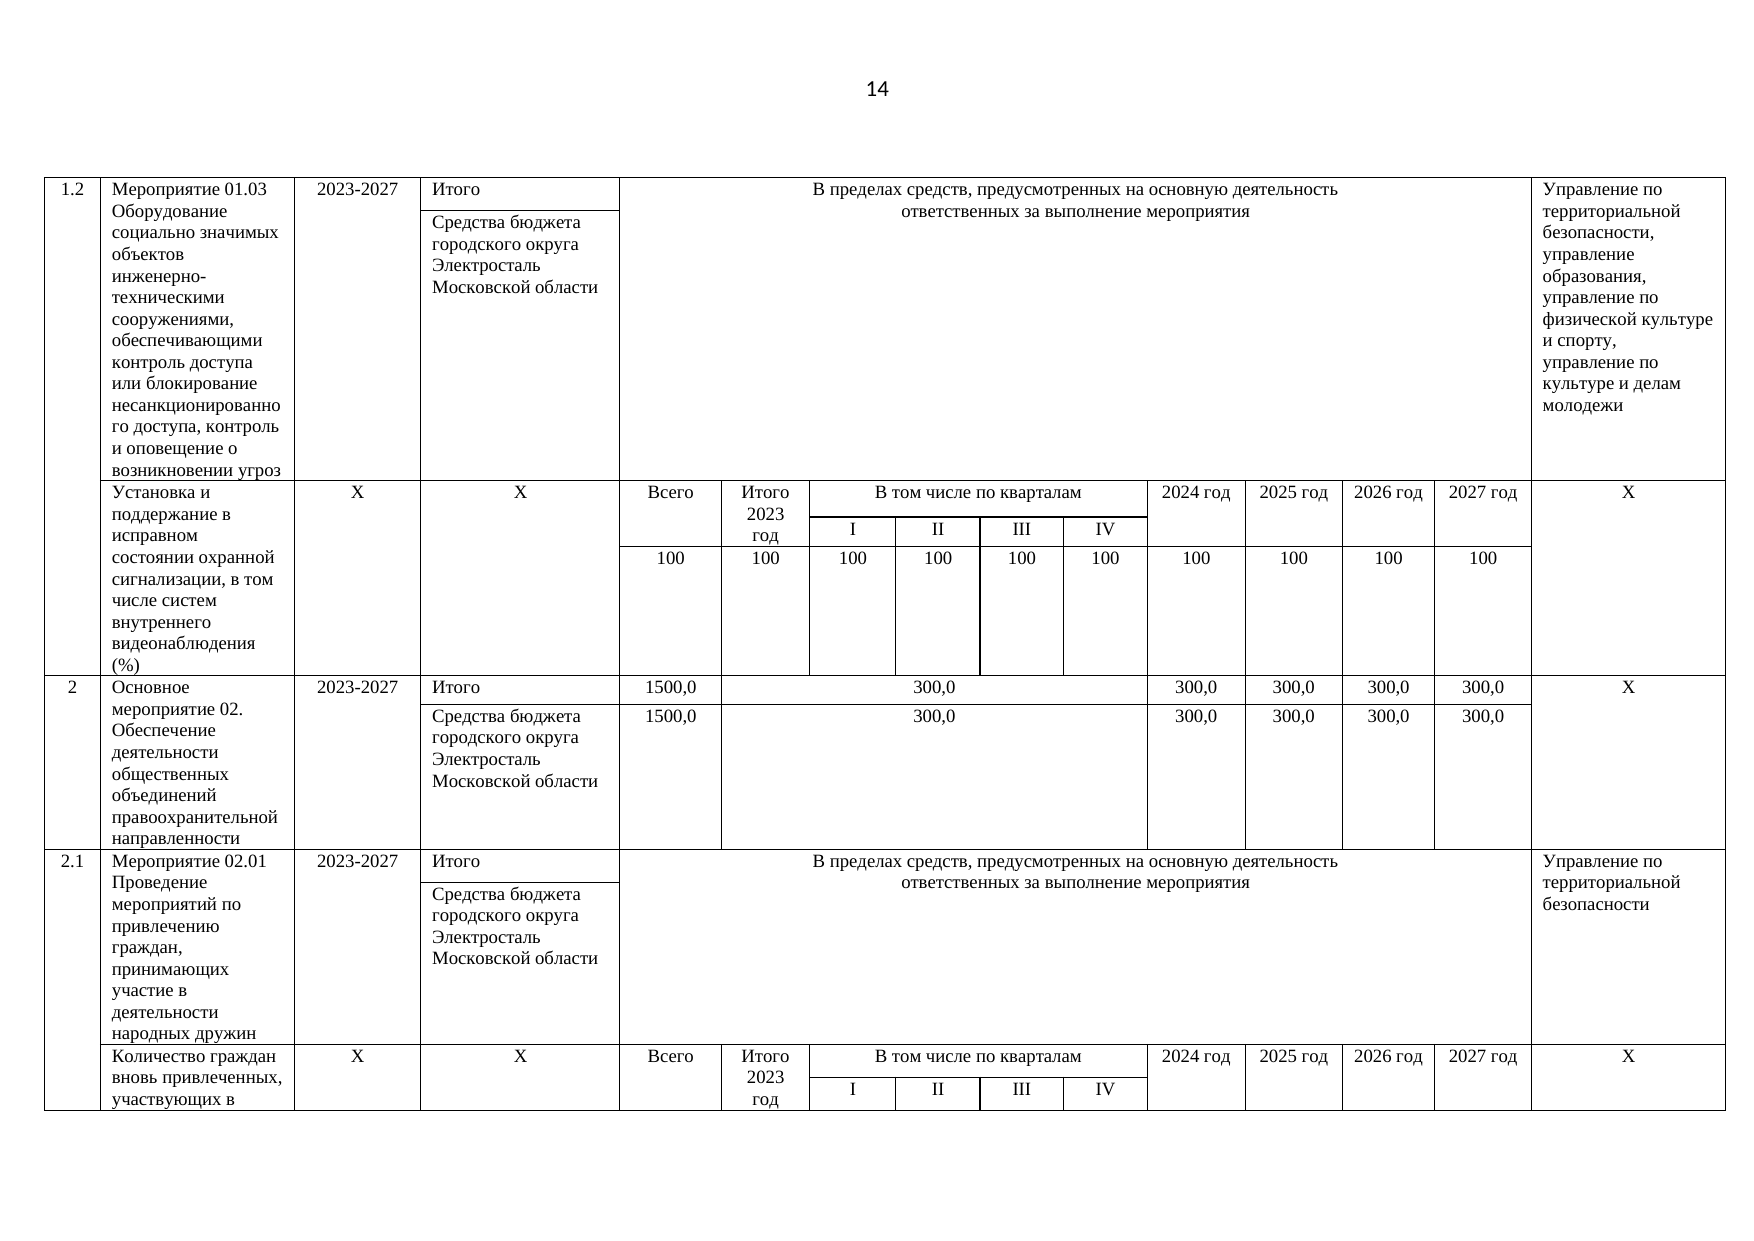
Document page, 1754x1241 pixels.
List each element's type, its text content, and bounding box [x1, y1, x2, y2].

table_cell Средства бюджета городского округа Электросталь Московской области [421, 211, 619, 480]
table_cell 100 [722, 547, 809, 675]
table_cell Управление по территориальной безопасности [1532, 850, 1725, 1044]
table_cell 300,0 [1246, 676, 1342, 704]
table_cell 2023-2027 [295, 676, 420, 849]
table_cell Установка и поддержание в исправном состоянии охранной сигнализации, в том числе систем внутреннего видеонаблюдения (%) [101, 481, 294, 675]
table_cell 100 [1435, 547, 1531, 675]
table_cell В пределах средств, предусмотренных на основную деятельность ответственных за выполнение мероприятия [620, 178, 1531, 480]
table_cell 2027 год [1435, 481, 1531, 546]
table_cell 100 [1246, 547, 1342, 675]
table_cell Х [1532, 481, 1725, 675]
table_cell 2027 год [1435, 1045, 1531, 1109]
table_cell Х [421, 1045, 619, 1109]
table_cell Всего [620, 481, 721, 546]
table_cell Итого [421, 850, 619, 882]
table_cell 300,0 [1343, 705, 1434, 849]
table_cell В том числе по кварталам [810, 1045, 1147, 1077]
table_cell III [981, 518, 1063, 546]
table_cell II [896, 1078, 979, 1109]
table_cell 300,0 [722, 676, 1147, 704]
table_cell 100 [620, 547, 721, 675]
table_cell Х [295, 1045, 420, 1109]
table_cell IV [1064, 518, 1147, 546]
table_cell Количество граждан вновь привлеченных, участвующих в деятельности народных дружин (единицы) [101, 1045, 294, 1109]
table_cell 2025 год [1246, 1045, 1342, 1109]
table_cell 2 [45, 676, 100, 849]
table_cell Х [421, 481, 619, 675]
table_cell 2024 год [1148, 481, 1245, 546]
table_cell 100 [810, 547, 895, 675]
table_cell Всего [620, 1045, 721, 1109]
table_cell Х [295, 481, 420, 675]
table_cell 100 [981, 547, 1063, 675]
table_cell Х [1532, 676, 1725, 849]
table_cell Итого [421, 676, 619, 704]
table_cell 2024 год [1148, 1045, 1245, 1109]
table_cell 1500,0 [620, 676, 721, 704]
table_cell 300,0 [1435, 676, 1531, 704]
table_cell Итого 2023 год [722, 1045, 809, 1109]
table_cell В том числе по кварталам [810, 481, 1147, 516]
table_cell 1500,0 [620, 705, 721, 849]
table_cell Мероприятие 02.01 Проведение мероприятий по привлечению граждан, принимающих участие в деятельности народных дружин [101, 850, 294, 1044]
table_cell 300,0 [1246, 705, 1342, 849]
table_cell Средства бюджета городского округа Электросталь Московской области [421, 883, 619, 1044]
table_cell 100 [1064, 547, 1147, 675]
table_cell 300,0 [1148, 705, 1245, 849]
table_cell III [981, 1078, 1063, 1109]
table_cell 300,0 [1435, 705, 1531, 849]
table_cell 2025 год [1246, 481, 1342, 546]
table_cell В пределах средств, предусмотренных на основную деятельность ответственных за выполнение мероприятия [620, 850, 1531, 1044]
table_cell Итого [421, 178, 619, 210]
table_cell 2026 год [1343, 481, 1434, 546]
table_cell 100 [1148, 547, 1245, 675]
table_cell 2026 год [1343, 1045, 1434, 1109]
table_cell I [810, 1078, 895, 1109]
table_cell I [810, 518, 895, 546]
table_cell 300,0 [1343, 676, 1434, 704]
table_cell Основное мероприятие 02. Обеспечение деятельности общественных объединений правоохранительной направленности [101, 676, 294, 849]
table_cell 2.1 [45, 850, 100, 1109]
table_cell II [896, 518, 979, 546]
table_cell 2023-2027 [295, 178, 420, 480]
table_cell 100 [896, 547, 979, 675]
table_cell 1.2 [45, 178, 100, 675]
table_cell Управление по территориальной безопасности, управление образования, управление по физической культуре и спорту, управление по культуре и делам молодежи [1532, 178, 1725, 480]
table_cell 2023-2027 [295, 850, 420, 1044]
table_cell Средства бюджета городского округа Электросталь Московской области [421, 705, 619, 849]
table_cell 300,0 [1148, 676, 1245, 704]
table_cell Х [1532, 1045, 1725, 1109]
table_cell Мероприятие 01.03 Оборудование социально значимых объектов инженерно-техническими сооружениями, обеспечивающими контроль доступа или блокирование несанкционированного доступа, контроль и оповещение о возникновении угроз [101, 178, 294, 480]
table_cell 100 [1343, 547, 1434, 675]
table_cell 300,0 [722, 705, 1147, 849]
table_cell Итого 2023 год [722, 481, 809, 546]
table_cell IV [1064, 1078, 1147, 1109]
